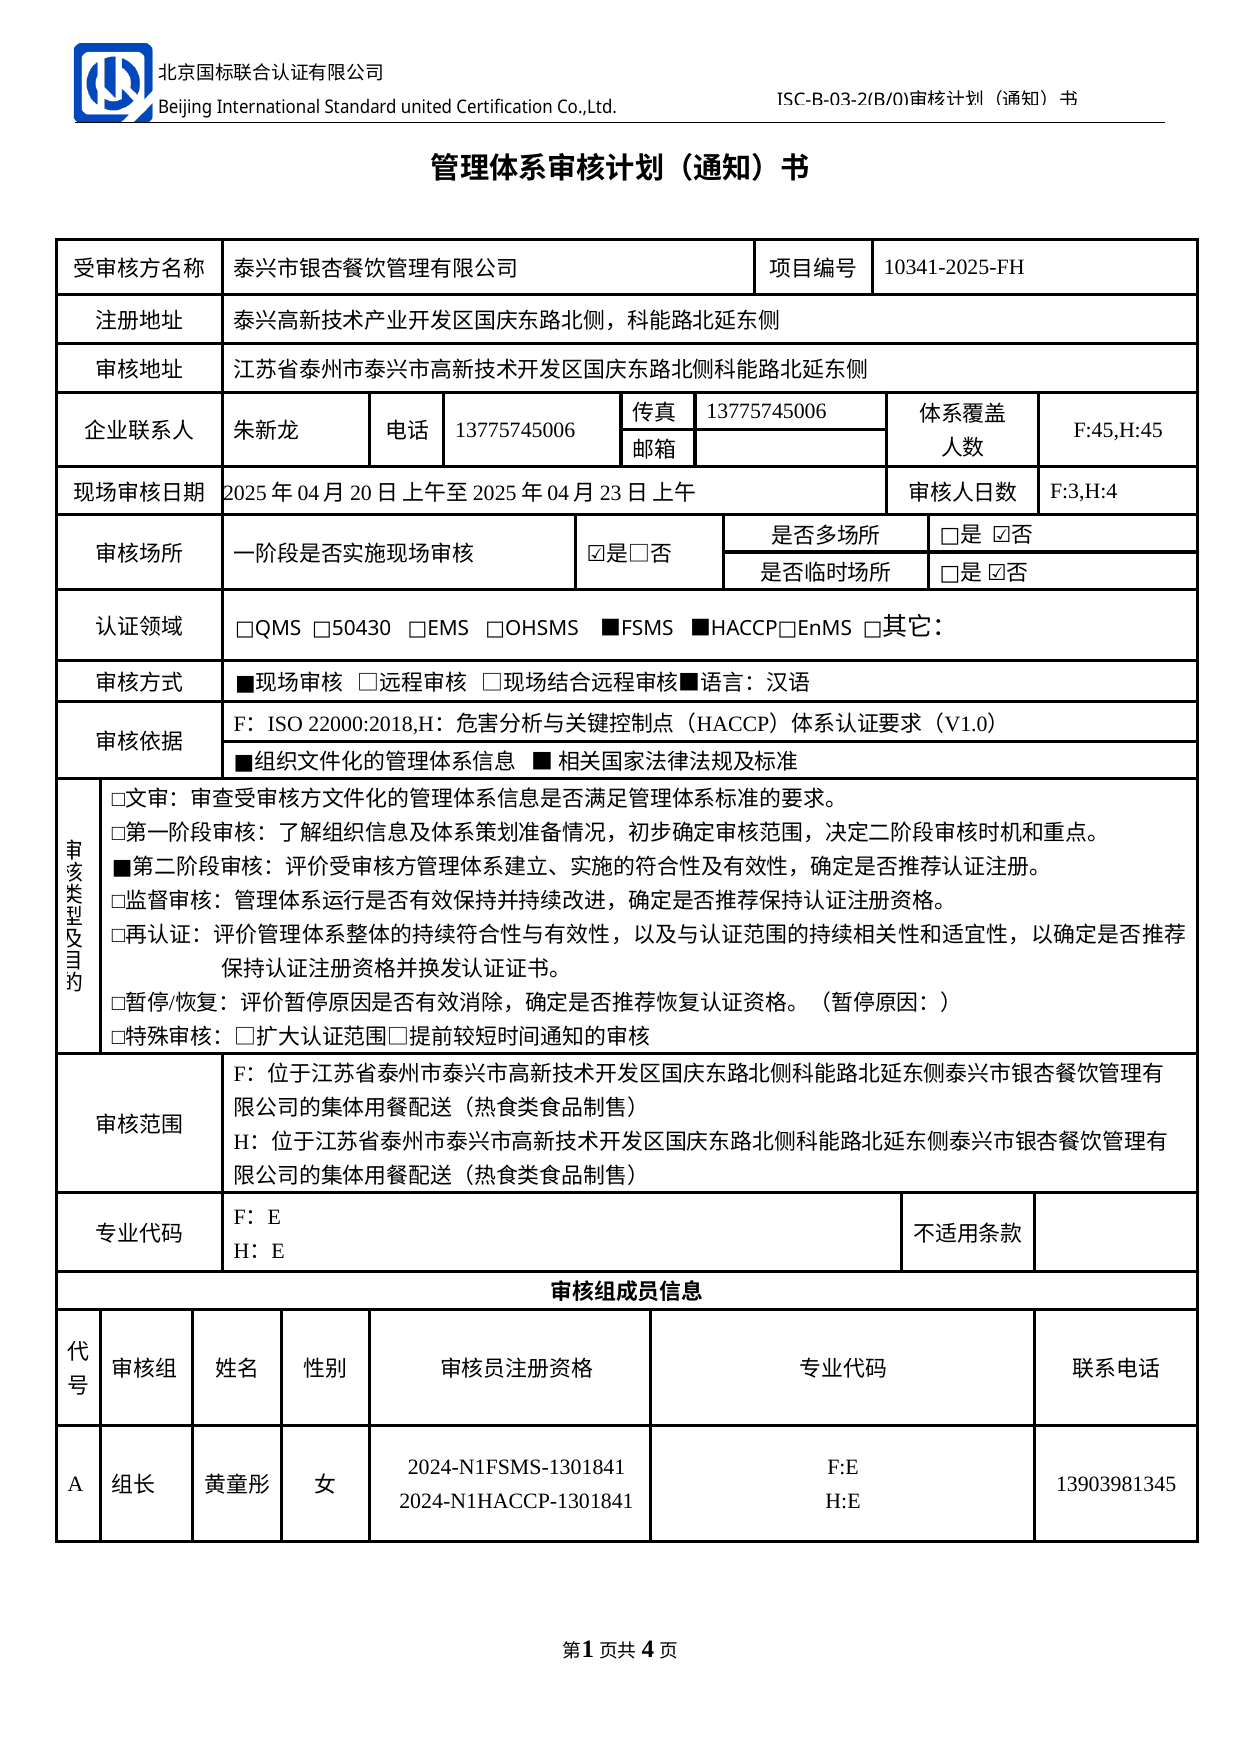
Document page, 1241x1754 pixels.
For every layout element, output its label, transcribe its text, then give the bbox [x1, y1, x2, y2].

table_cell 组长 [102, 1427, 191, 1540]
table_cell 13775745006 [445, 394, 619, 465]
table_cell 审核方式 [58, 662, 221, 700]
table_cell ☑是□否 [577, 516, 722, 587]
table_cell 2025年04月20日 上午至2025年04月23日 上午 [224, 468, 885, 513]
table_header 泰兴市银杏餐饮管理有限公司 [224, 241, 753, 293]
table_cell 专业代码 [652, 1311, 1033, 1424]
table_cell 邮箱 [623, 431, 693, 465]
table_cell 审核组成员信息 [58, 1273, 1196, 1307]
table_cell ■组织文件化的管理体系信息 ■ 相关国家法律法规及标准 [224, 743, 1196, 777]
table_cell 审核人日数 [888, 468, 1037, 513]
table_cell [697, 431, 885, 465]
table_cell □是 ☑否 [930, 554, 1196, 587]
table_cell [1036, 1194, 1196, 1269]
table_cell 一阶段是否实施现场审核 [224, 516, 574, 587]
table_cell 女 [283, 1427, 368, 1540]
table_cell 泰兴高新技术产业开发区国庆东路北侧，科能路北延东侧 [224, 296, 1196, 342]
table_header 受审核方名称 [58, 241, 221, 293]
table_cell F:45,H:45 [1040, 394, 1196, 465]
table_cell 企业联系人 [58, 394, 221, 465]
table_cell ■现场审核 □远程审核 □现场结合远程审核■语言：汉语 [224, 662, 1196, 700]
table_cell □是 ☑否 [930, 516, 1196, 550]
table_cell 专业代码 [58, 1194, 221, 1269]
table_cell 朱新龙 [224, 394, 368, 465]
table_cell □文审：审查受审核方文件化的管理体系信息是否满足管理体系标准的要求。 □第一阶段审核：了解组织信息及体系策划准备情况，初步确定审核范围，决定二阶段审核时机和重点。 ■第二阶段审核：评价受审核方管理体系建立、实施的符合性及有效性，确定是否推荐认证注册。 □监督审核：管理体系运行是否有效保持并持续改进，确定是否推荐保持认证注册资格。 □再认证：评价管理体系整体的持续符合性与有效性，以及与认证范围的持续相关性和适宜性，以确定是否推荐保持认证注册资格并换发认证证书。 □暂停/恢复：评价暂停原因是否有效消除，确定是否推荐恢复认证资格。（暂停原因：） □特殊审核：□扩大认证范围□提前较短时间通知的审核 [102, 780, 1196, 1052]
picture [73, 43, 153, 123]
table_cell 江苏省泰州市泰兴市高新技术开发区国庆东路北侧科能路北延东侧 [224, 345, 1196, 391]
table_cell 13903981345 [1036, 1427, 1196, 1540]
table_cell 2024-N1FSMS-1301841 2024-N1HACCP-1301841 [371, 1427, 649, 1540]
table_cell 代号 [58, 1311, 99, 1424]
table_cell A [58, 1427, 99, 1540]
table_cell 审核员注册资格 [371, 1311, 649, 1424]
table_cell F：E H：E [224, 1194, 900, 1269]
table_cell 注册地址 [58, 296, 221, 342]
table_cell 姓名 [194, 1311, 280, 1424]
table_cell 电话 [371, 394, 442, 465]
table_cell 不适用条款 [903, 1194, 1033, 1269]
table_cell 审核场所 [58, 516, 221, 587]
table_cell 体系覆盖 人数 [888, 394, 1037, 465]
text 管理体系审核计划（通知）书 [75, 131, 1165, 199]
table_cell 传真 [623, 394, 693, 428]
table_cell 性别 [283, 1311, 368, 1424]
table_cell 审核范围 [58, 1055, 221, 1191]
table_cell 是否多场所 [725, 516, 927, 550]
table_cell F：位于江苏省泰州市泰兴市高新技术开发区国庆东路北侧科能路北延东侧泰兴市银杏餐饮管理有限公司的集体用餐配送（热食类食品制售） H：位于江苏省泰州市泰兴市高新技术开发区国庆东路北侧科能路北延东侧泰兴市银杏餐饮管理有限公司的集体用餐配送（热食类食品制售） [224, 1055, 1196, 1191]
table_cell 审核类型及目的 [58, 780, 99, 1052]
table_cell 13775745006 [697, 394, 885, 428]
table_cell 认证领域 [58, 591, 221, 658]
table_cell 黄童彤 [194, 1427, 280, 1540]
table_cell F:E H:E [652, 1427, 1033, 1540]
table_header 项目编号 [756, 241, 871, 293]
table_cell 审核组 [102, 1311, 191, 1424]
table_cell F：ISO 22000:2018,H：危害分析与关键控制点（HACCP）体系认证要求（V1.0） [224, 703, 1196, 740]
table_cell F:3,H:4 [1040, 468, 1196, 513]
table_cell 现场审核日期 [58, 468, 221, 513]
table_cell 是否临时场所 [725, 554, 927, 587]
table_header 10341-2025-FH [874, 241, 1196, 293]
table_cell 审核依据 [58, 703, 221, 777]
table_cell 审核地址 [58, 345, 221, 391]
table_cell 联系电话 [1036, 1311, 1196, 1424]
table_cell □QMS □50430 □EMS □OHSMS ■FSMS ■HACCP□EnMS □其它： [224, 591, 1196, 658]
